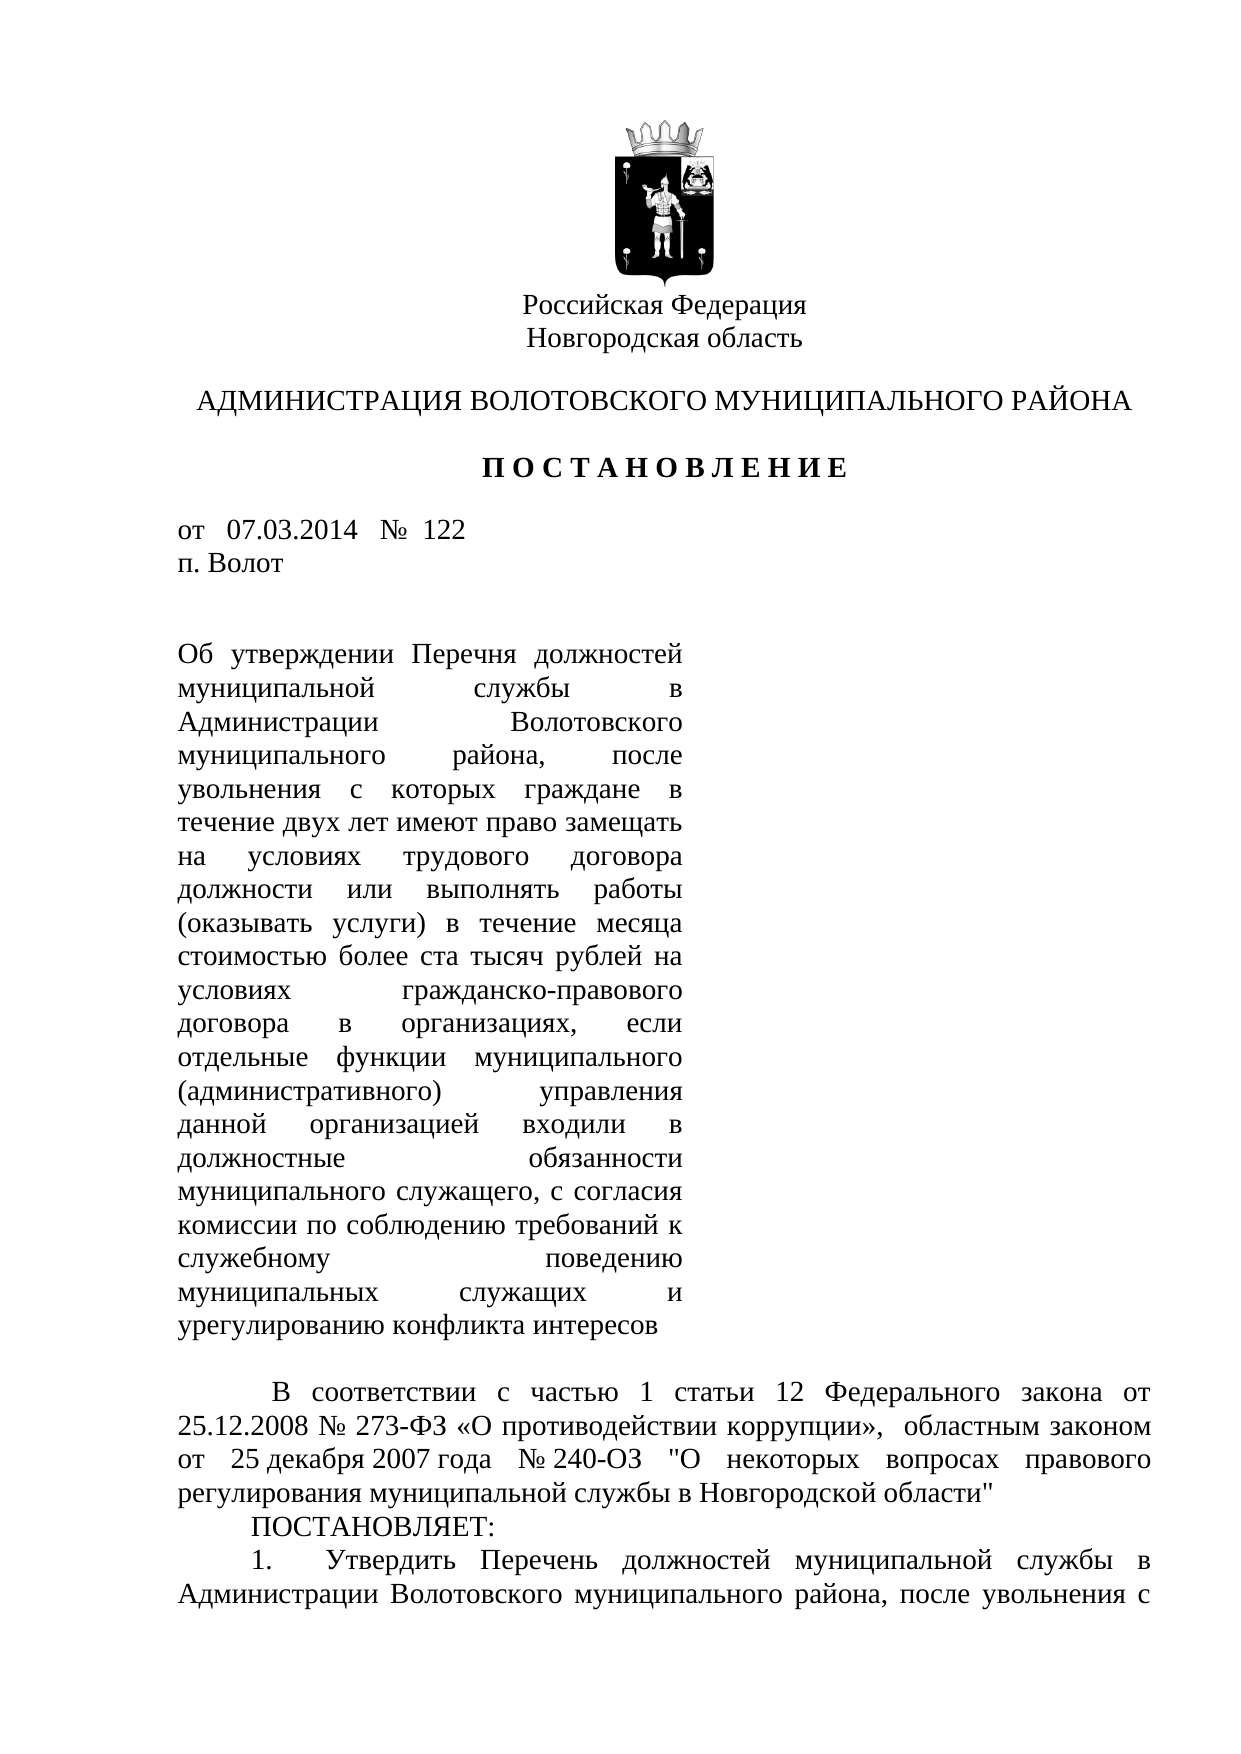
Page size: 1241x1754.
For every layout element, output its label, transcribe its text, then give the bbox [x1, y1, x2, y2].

subtitle П О С Т А Н О В Л Е Н И Е [177, 450, 1152, 483]
subtitle АДМИНИСТРАЦИЯ ВОЛОТОВСКОГО МУНИЦИПАЛЬНОГО РАЙОНА [177, 383, 1152, 416]
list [177, 1542, 1152, 1609]
text ПОСТАНОВЛЯЕТ: [177, 1509, 1152, 1542]
subtitle Новгородская область [177, 320, 1152, 354]
text Российская Федерация [177, 287, 1152, 320]
subtitle п. Волот [177, 546, 1152, 579]
table_header Об утверждении Перечня должностей муниципальной службы в Администрации Волотовского муниципального района, после увольнения с которых граждане в течение двух лет имеют право замещать на условиях трудового договора должности или выполнять работы (оказывать услуги) в течение месяца стоимостью более ста тысяч рублей на условиях гражданско-правового договора в организациях, если отдельные функции муниципального (административного) управления данной организацией входили в должностные обязанности муниципального служащего, с согласия комиссии по соблюдению требований к служебному поведению муниципальных служащих и урегулированию конфликта интересов [166, 637, 694, 1341]
text В соответствии с частью 1 статьи 12 Федерального закона от 25.12.2008 № 273-ФЗ «О противодействии коррупции», областным законом от 25 декабря 2007 года № 240-ОЗ "О некоторых вопросах правового регулирования муниципальной службы в Новгородской области" [177, 1374, 1152, 1509]
picture [615, 118, 714, 287]
text от 07.03.2014 № 122 [177, 512, 1152, 546]
